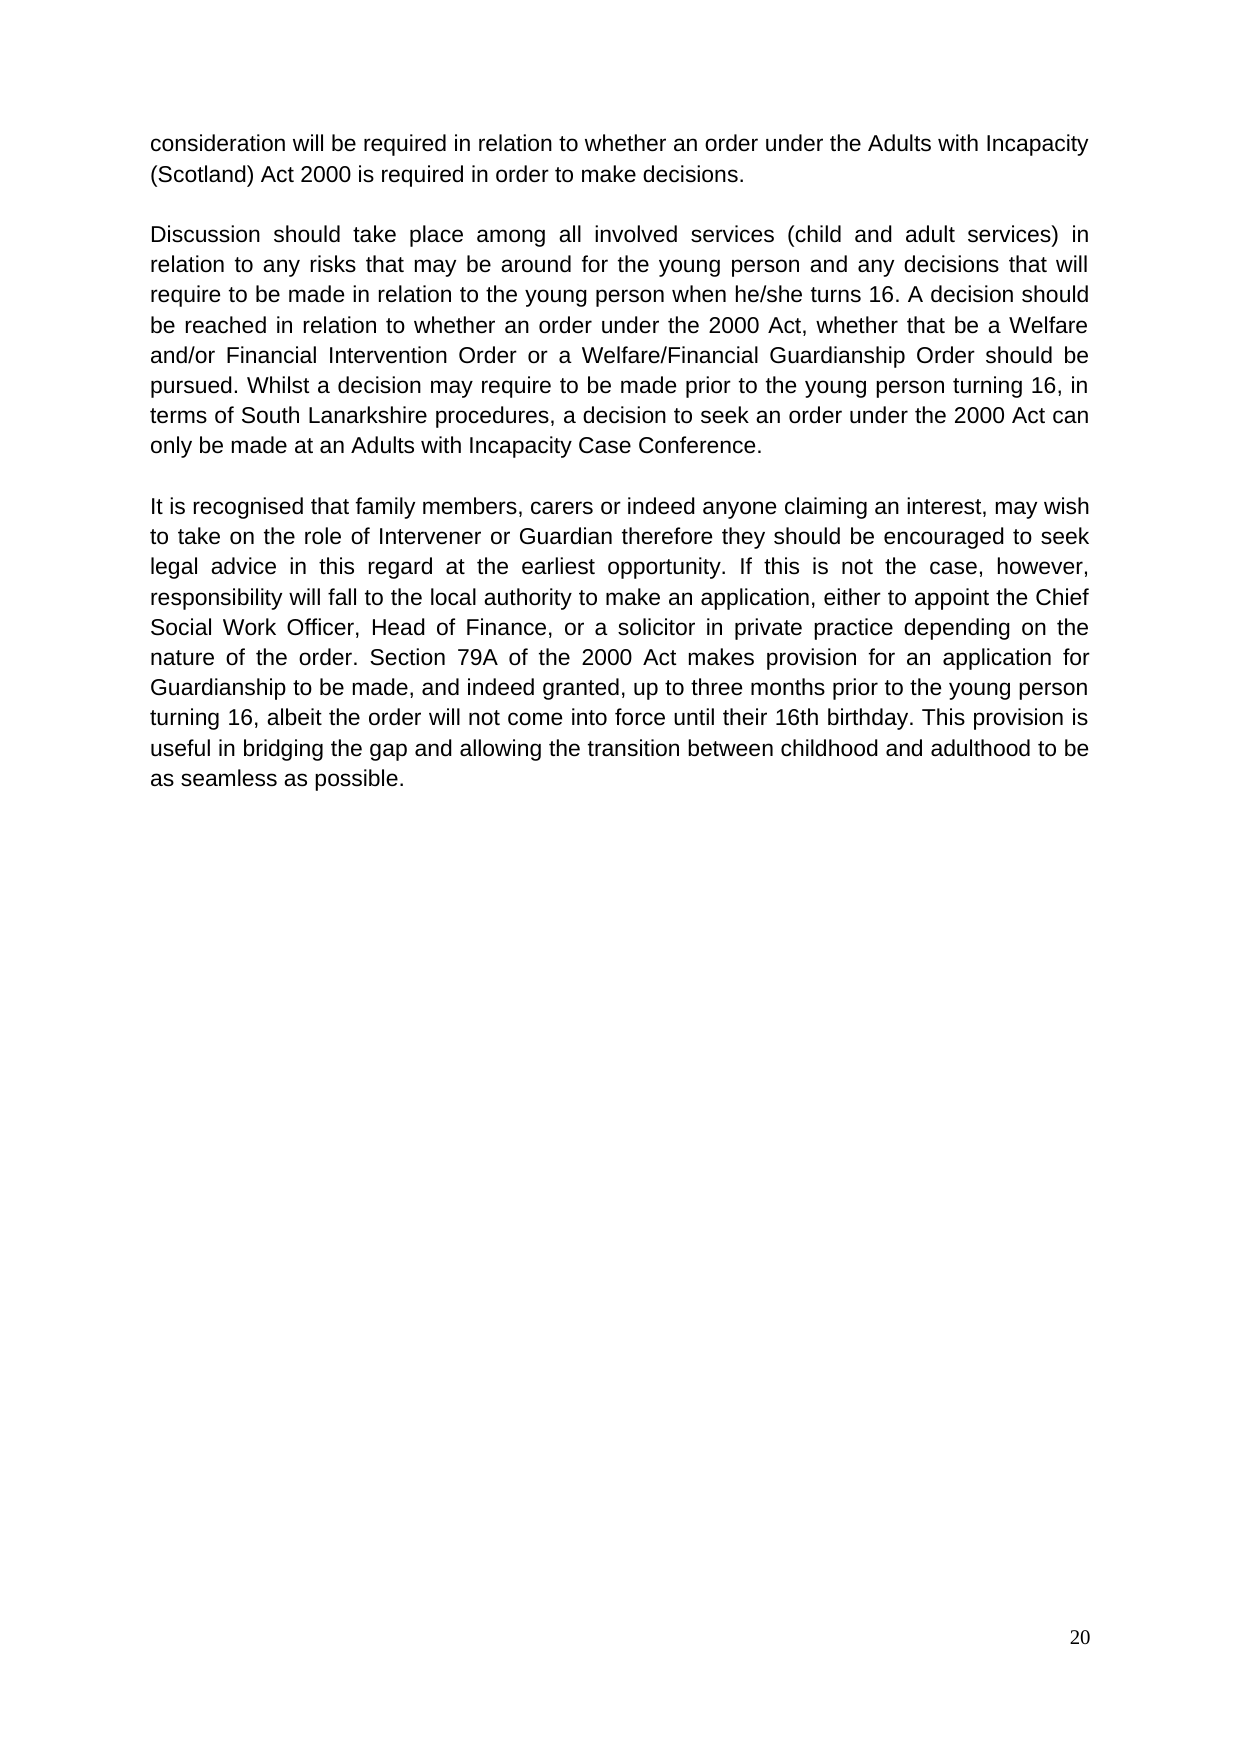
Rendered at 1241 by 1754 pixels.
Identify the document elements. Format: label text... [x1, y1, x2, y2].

text Discussion should take place among all involved services (child and adult services) in relation to any risks that may be around for the young person and any decisions that will require to be made in relation to the young person when he/she turns 16. A decision should be reached in relation to whether an order under the 2000 Act, whether that be a Welfare and/or Financial Intervention Order or a Welfare/Financial Guardianship Order should be pursued. Whilst a decision may require to be made prior to the young person turning 16, in terms of South Lanarkshire procedures, a decision to seek an order under the 2000 Act can only be made at an Adults with Incapacity Case Conference. [150, 221, 1090, 459]
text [150, 130, 1090, 187]
text It is recognised that family members, carers or indeed anyone claiming an interest, may wish to take on the role of Intervener or Guardian therefore they should be encouraged to seek legal advice in this regard at the earliest opportunity. If this is not the case, however, responsibility will fall to the local authority to make an application, either to appoint the Chief Social Work Officer, Head of Finance, or a solicitor in private practice depending on the nature of the order. Section 79A of the 2000 Act makes provision for an application for Guardianship to be made, and indeed granted, up to three months prior to the young person turning 16, albeit the order will not come into force until their 16th birthday. This provision is useful in bridging the gap and allowing the transition between childhood and adulthood to be as seamless as possible. [150, 493, 1090, 791]
